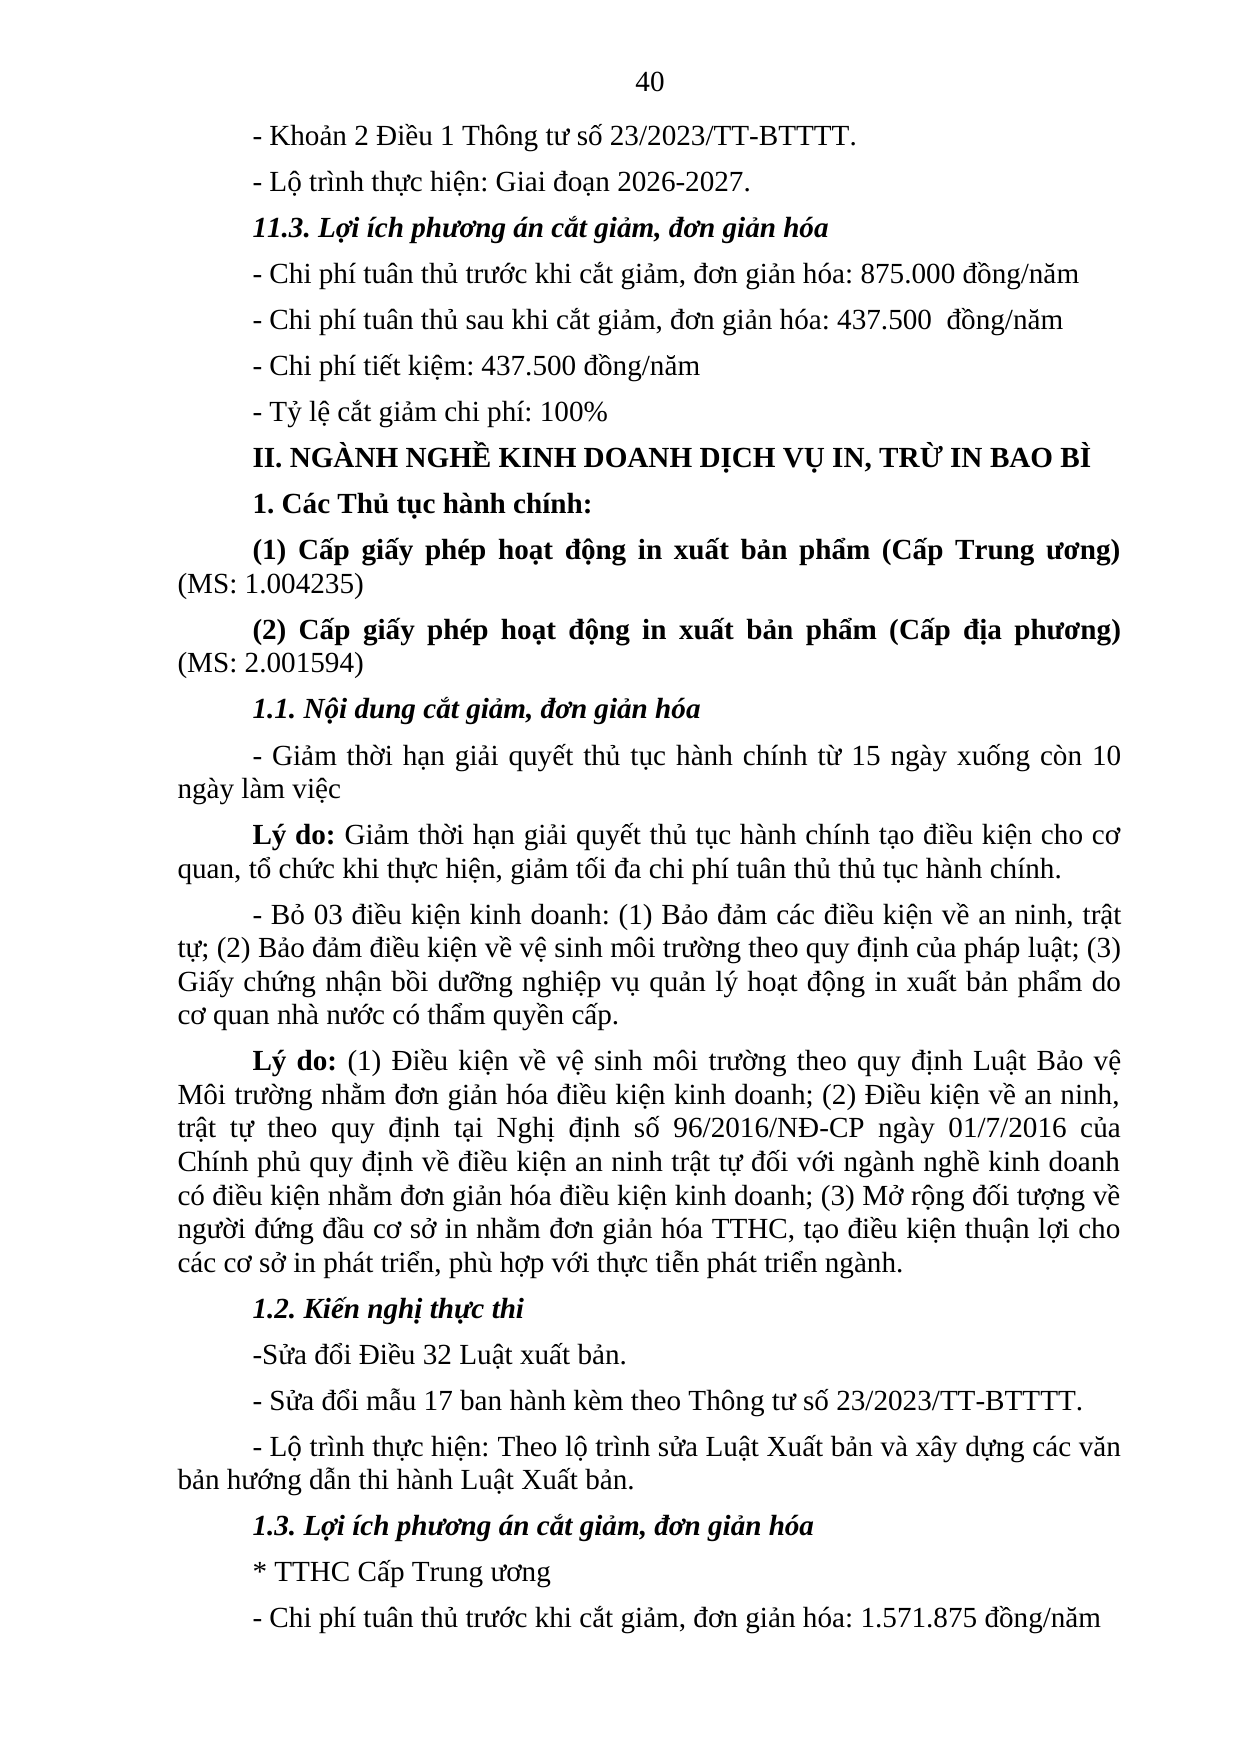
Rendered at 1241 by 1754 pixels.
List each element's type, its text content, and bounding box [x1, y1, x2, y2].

text Lý do: Giảm thời hạn giải quyết thủ tục hành chính tạo điều kiện cho cơ quan, tổ chức khi thực hiện, giảm tối đa chi phí tuân thủ thủ tục hành chính. [177, 817, 1122, 884]
text - Chi phí tiết kiệm: 437.500 đồng/năm [177, 348, 1122, 382]
text 1.3. Lợi ích phương án cắt giảm, đơn giản hóa [177, 1508, 1122, 1542]
text 1.1. Nội dung cắt giảm, đơn giản hóa [177, 692, 1122, 725]
text 1.2. Kiến nghị thực thi [177, 1291, 1122, 1324]
text - Bỏ 03 điều kiện kinh doanh: (1) Bảo đảm các điều kiện về an ninh, trật tự; (2) Bảo đảm điều kiện về vệ sinh môi trường theo quy định của pháp luật; (3) Giấy chứng nhận bồi dưỡng nghiệp vụ quản lý hoạt động in xuất bản phẩm do cơ quan nhà nước có thẩm quyền cấp. [177, 897, 1122, 1031]
text - Sửa đổi mẫu 17 ban hành kèm theo Thông tư số 23/2023/TT-BTTTT. [177, 1383, 1122, 1416]
text - Lộ trình thực hiện: Theo lộ trình sửa Luật Xuất bản và xây dựng các văn bản hướng dẫn thi hành Luật Xuất bản. [177, 1429, 1122, 1496]
text 1. Các Thủ tục hành chính: [177, 486, 1122, 520]
text - Giảm thời hạn giải quyết thủ tục hành chính từ 15 ngày xuống còn 10 ngày làm việc [177, 738, 1122, 805]
text - Khoản 2 Điều 1 Thông tư số 23/2023/TT-BTTTT. [177, 118, 1122, 152]
text (2) Cấp giấy phép hoạt động in xuất bản phẩm (Cấp địa phương) (MS: 2.001594) [177, 612, 1122, 679]
text 11.3. Lợi ích phương án cắt giảm, đơn giản hóa [177, 210, 1122, 244]
text (1) Cấp giấy phép hoạt động in xuất bản phẩm (Cấp Trung ương) (MS: 1.004235) [177, 532, 1122, 599]
text Lý do: (1) Điều kiện về vệ sinh môi trường theo quy định Luật Bảo vệ Môi trường nhằm đơn giản hóa điều kiện kinh doanh; (2) Điều kiện về an ninh, trật tự theo quy định tại Nghị định số 96/2016/NĐ-CP ngày 01/7/2016 của Chính phủ quy định về điều kiện an ninh trật tự đối với ngành nghề kinh doanh có điều kiện nhằm đơn giản hóa điều kiện kinh doanh; (3) Mở rộng đối tượng về người đứng đầu cơ sở in nhằm đơn giản hóa TTHC, tạo điều kiện thuận lợi cho các cơ sở in phát triển, phù hợp với thực tiễn phát triển ngành. [177, 1043, 1122, 1278]
text - Chi phí tuân thủ sau khi cắt giảm, đơn giản hóa: 437.500 đồng/năm [177, 302, 1122, 336]
text * TTHC Cấp Trung ương [177, 1554, 1122, 1588]
subtitle II. NGÀNH NGHỀ KINH DOANH DỊCH VỤ IN, TRỪ IN BAO BÌ [177, 440, 1122, 474]
text - Tỷ lệ cắt giảm chi phí: 100% [177, 394, 1122, 428]
text - Lộ trình thực hiện: Giai đoạn 2026-2027. [177, 164, 1122, 198]
text - Chi phí tuân thủ trước khi cắt giảm, đơn giản hóa: 1.571.875 đồng/năm [177, 1601, 1122, 1634]
text - Chi phí tuân thủ trước khi cắt giảm, đơn giản hóa: 875.000 đồng/năm [177, 256, 1122, 290]
text -Sửa đổi Điều 32 Luật xuất bản. [177, 1337, 1122, 1370]
